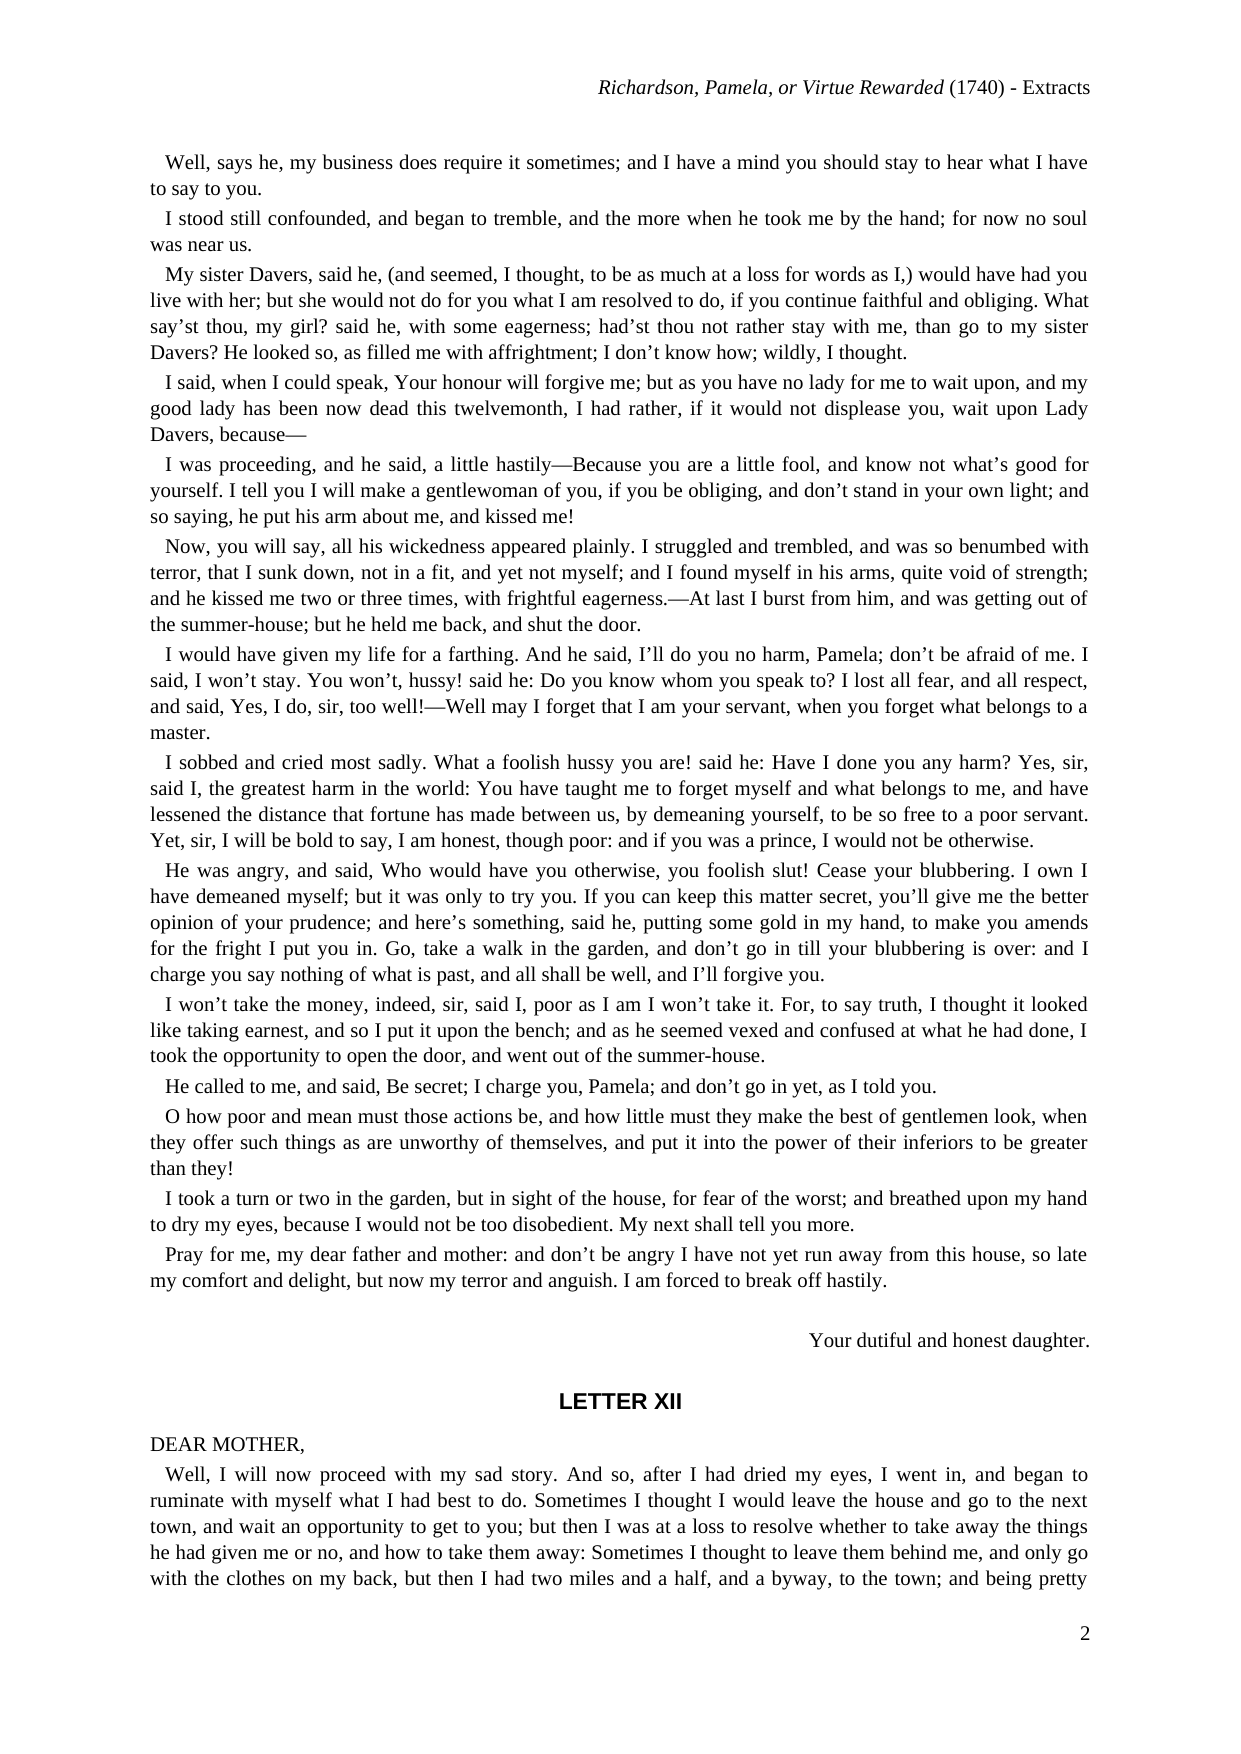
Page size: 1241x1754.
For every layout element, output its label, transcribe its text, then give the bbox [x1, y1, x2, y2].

text I would have given my life for a farthing. And he said, I’ll do you no harm, Pamela; don’t be afraid of me. I said, I won’t stay. You won’t, hussy! said he: Do you know whom you speak to? I lost all fear, and all respect, and said, Yes, I do, sir, too well!—Well may I forget that I am your servant, when you forget what belongs to a master. [150, 642, 1090, 744]
text I said, when I could speak, Your honour will forgive me; but as you have no lady for me to wait upon, and my good lady has been now dead this twelvemonth, I had rather, if it would not displease you, wait upon Lady Davers, because— [150, 370, 1090, 446]
text He was angry, and said, Who would have you otherwise, you foolish slut! Cease your blubbering. I own I have demeaned myself; but it was only to try you. If you can keep this matter secret, you’ll give me the better opinion of your prudence; and here’s something, said he, putting some gold in my hand, to make you amends for the fright I put you in. Go, take a walk in the garden, and don’t go in till your blubbering is over: and I charge you say nothing of what is past, and all shall be well, and I’ll forgive you. [150, 858, 1090, 986]
text Well, says he, my business does require it sometimes; and I have a mind you should stay to hear what I have to say to you. [150, 150, 1090, 200]
text I was proceeding, and he said, a little hastily—Because you are a little fool, and know not what’s good for yourself. I tell you I will make a gentlewoman of you, if you be obliging, and don’t stand in your own light; and so saying, he put his arm about me, and kissed me! [150, 452, 1090, 528]
text Now, you will say, all his wickedness appeared plainly. I struggled and trembled, and was so benumbed with terror, that I sunk down, not in a fit, and yet not myself; and I found myself in his arms, quite void of strength; and he kissed me two or three times, with frightful eagerness.—At last I burst from him, and was getting out of the summer-house; but he held me back, and shut the door. [150, 534, 1090, 636]
subtitle LETTER XII [150, 1388, 1090, 1414]
text He called to me, and said, Be secret; I charge you, Pamela; and don’t go in yet, as I told you. [150, 1073, 1090, 1098]
text My sister Davers, said he, (and seemed, I thought, to be as much at a loss for words as I,) would have had you live with her; but she would not do for you what I am resolved to do, if you continue faithful and obliging. What say’st thou, my girl? said he, with some eagerness; had’st thou not rather stay with me, than go to my sister Davers? He looked so, as filled me with affrightment; I don’t know how; wildly, I thought. [150, 262, 1090, 364]
text I won’t take the money, indeed, sir, said I, poor as I am I won’t take it. For, to say truth, I thought it looked like taking earnest, and so I put it upon the bench; and as he seemed vexed and confused at what he had done, I took the opportunity to open the door, and went out of the summer-house. [150, 992, 1090, 1067]
text I took a turn or two in the garden, but in sight of the house, for fear of the worst; and breathed upon my hand to dry my eyes, because I would not be too disobedient. My next shall tell you more. [150, 1186, 1090, 1236]
text DEAR MOTHER, [150, 1432, 1090, 1456]
text I sobbed and cried most sadly. What a foolish hussy you are! said he: Have I done you any harm? Yes, sir, said I, the greatest harm in the world: You have taught me to forget myself and what belongs to me, and have lessened the distance that fortune has made between us, by demeaning yourself, to be so free to a poor servant. Yet, sir, I will be bold to say, I am honest, though poor: and if you was a prince, I would not be otherwise. [150, 750, 1090, 852]
text I stood still confounded, and began to tremble, and the more when he took me by the hand; for now no soul was near us. [150, 206, 1090, 256]
text O how poor and mean must those actions be, and how little must they make the best of gentlemen look, when they offer such things as are unworthy of themselves, and put it into the power of their inferiors to be greater than they! [150, 1104, 1090, 1179]
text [150, 1462, 1090, 1589]
text Pray for me, my dear father and mother: and don’t be angry I have not yet run away from this house, so late my comfort and delight, but now my terror and anguish. I am forced to break off hastily. [150, 1242, 1090, 1292]
text Your dutiful and honest daughter. [150, 1328, 1090, 1352]
